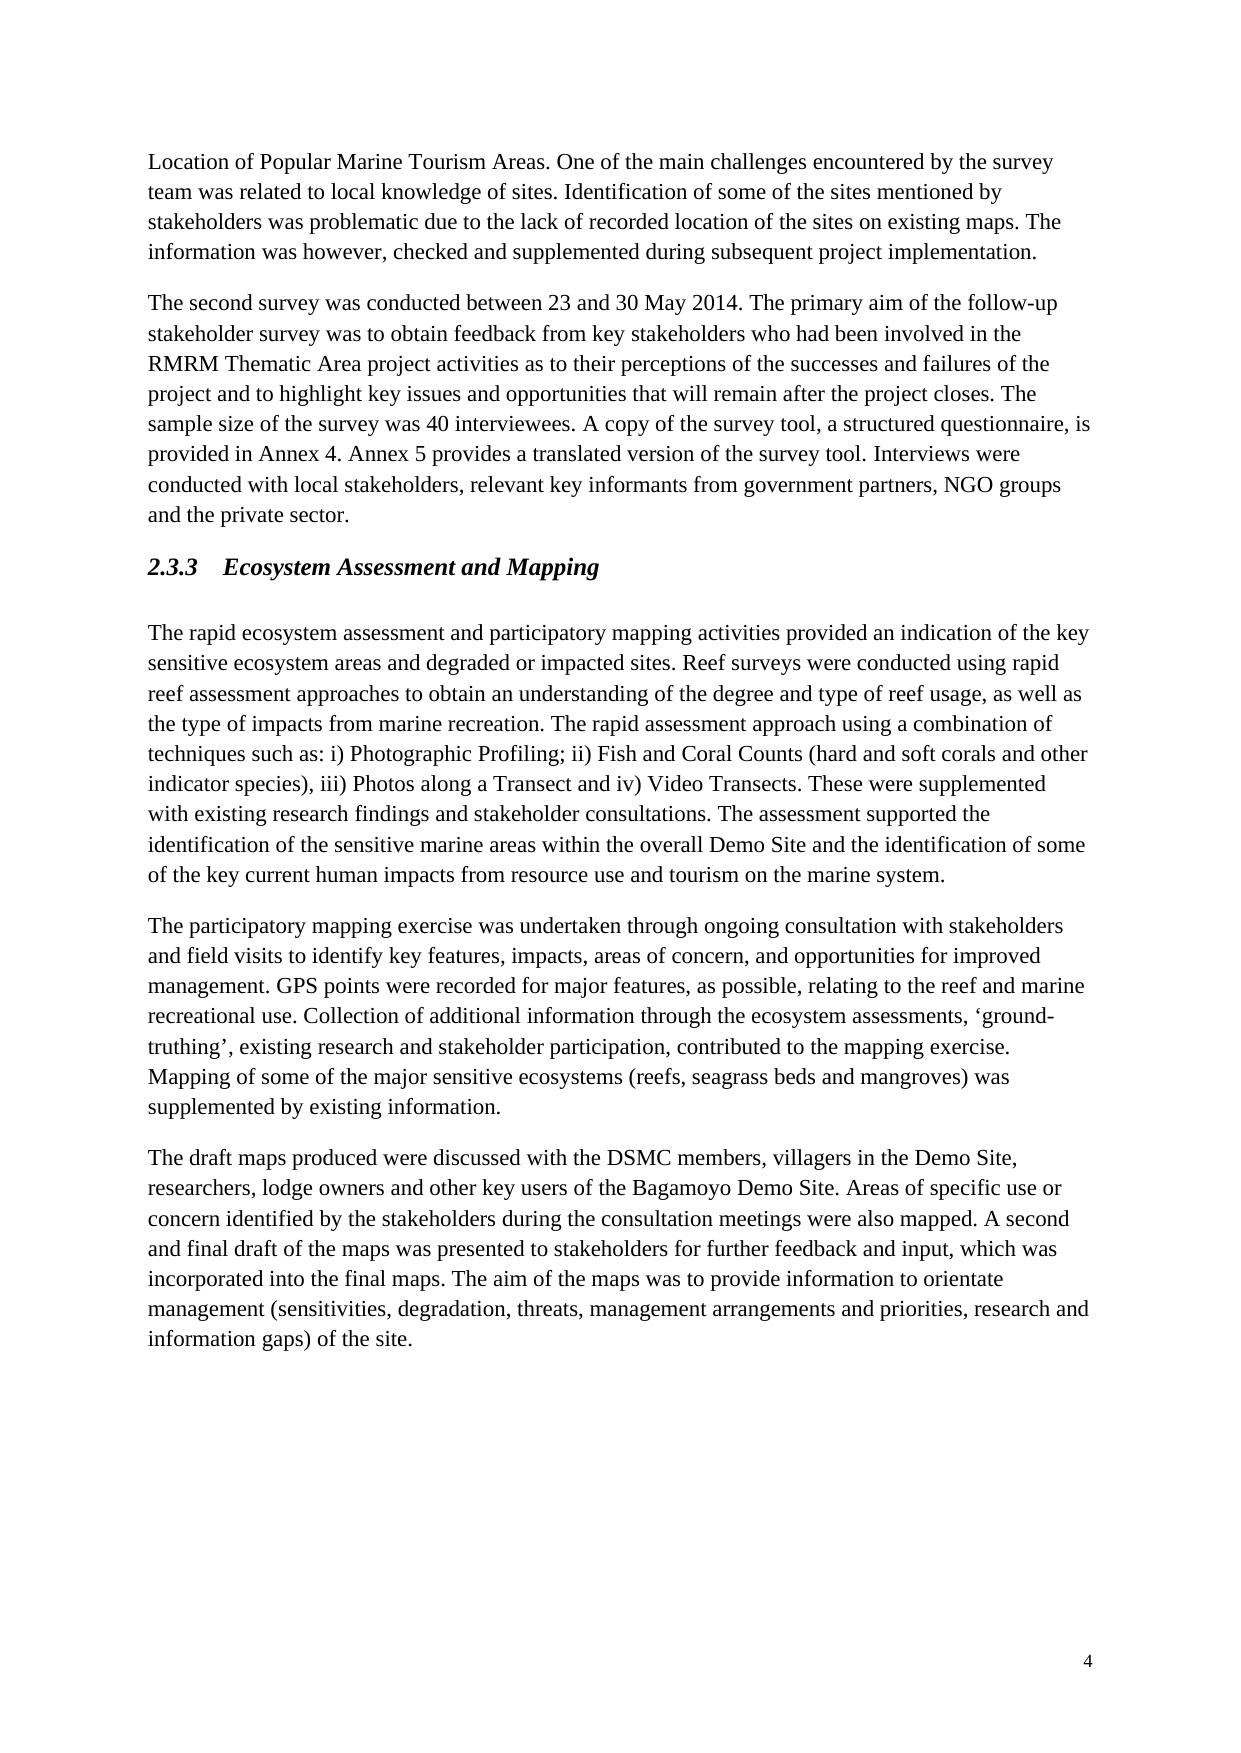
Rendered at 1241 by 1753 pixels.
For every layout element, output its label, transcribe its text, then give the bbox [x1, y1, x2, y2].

text The rapid ecosystem assessment and participatory mapping activities provided an indication of the key sensitive ecosystem areas and degraded or impacted sites. Reef surveys were conducted using rapid reef assessment approaches to obtain an understanding of the degree and type of reef usage, as well as the type of impacts from marine recreation. The rapid assessment approach using a combination of techniques such as: i) Photographic Profiling; ii) Fish and Coral Counts (hard and soft corals and other indicator species), iii) Photos along a Transect and iv) Video Transects. These were supplemented with existing research findings and stakeholder consultations. The assessment supported the identification of the sensitive marine areas within the overall Demo Site and the identification of some of the key current human impacts from resource use and tourism on the marine system. [148, 619, 1092, 887]
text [148, 148, 1092, 265]
text The participatory mapping exercise was undertaken through ongoing consultation with stakeholders and field visits to identify key features, impacts, areas of concern, and opportunities for improved management. GPS points were recorded for major features, as possible, relating to the reef and marine recreational use. Collection of additional information through the ecosystem assessments, ‘ground-truthing’, existing research and stakeholder participation, contributed to the mapping exercise. Mapping of some of the major sensitive ecosystems (reefs, seagrass beds and mangroves) was supplemented by existing information. [148, 912, 1092, 1119]
subtitle Ecosystem Assessment and Mapping [148, 552, 1092, 581]
text The second survey was conducted between 23 and 30 May 2014. The primary aim of the follow-up stakeholder survey was to obtain feedback from key stakeholders who had been involved in the RMRM Thematic Area project activities as to their perceptions of the successes and failures of the project and to highlight key issues and opportunities that will remain after the project closes. The sample size of the survey was 40 interviewees. A copy of the survey tool, a structured questionnaire, is provided in Annex 4. Annex 5 provides a translated version of the survey tool. Interviews were conducted with local stakeholders, relevant key informants from government partners, NGO groups and the private sector. [148, 289, 1092, 527]
text The draft maps produced were discussed with the DSMC members, villagers in the Demo Site, researchers, lodge owners and other key users of the Bagamoyo Demo Site. Areas of specific use or concern identified by the stakeholders during the consultation meetings were also mapped. A second and final draft of the maps was presented to stakeholders for further feedback and input, which was incorporated into the final maps. The aim of the maps was to provide information to orientate management (sensitivities, degradation, threats, management arrangements and priorities, research and information gaps) of the site. [148, 1144, 1092, 1352]
